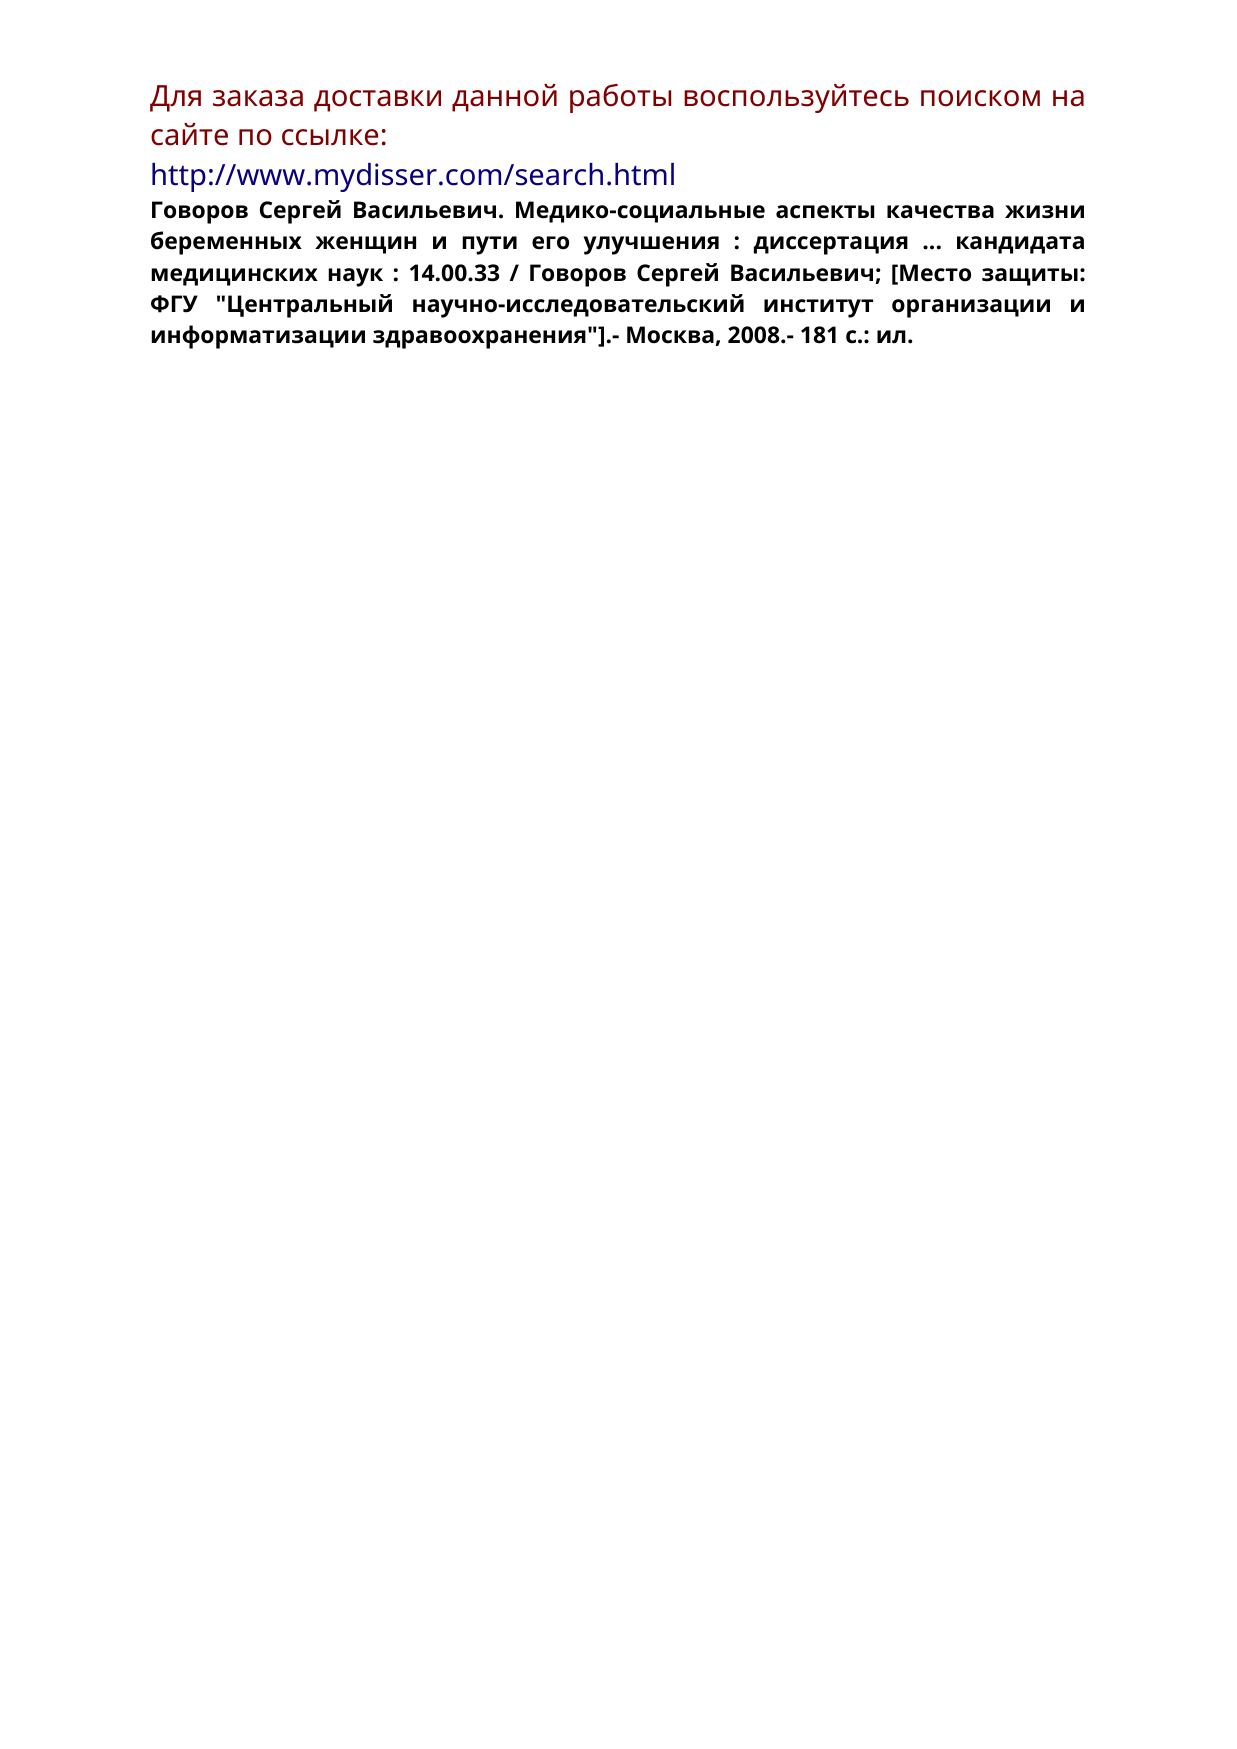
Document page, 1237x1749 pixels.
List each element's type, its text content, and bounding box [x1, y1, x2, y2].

text Говоров Сергей Васильевич. Медико-социальные аспекты качества жизни беременных женщин и пути его улучшения : диссертация ... кандидата медицинских наук : 14.00.33 / Говоров Сергей Васильевич; [Место защиты: ФГУ "Центральный научно-исследовательский институт организации и информатизации здравоохранения"].- Москва, 2008.- 181 с.: ил. [150, 194, 1086, 350]
